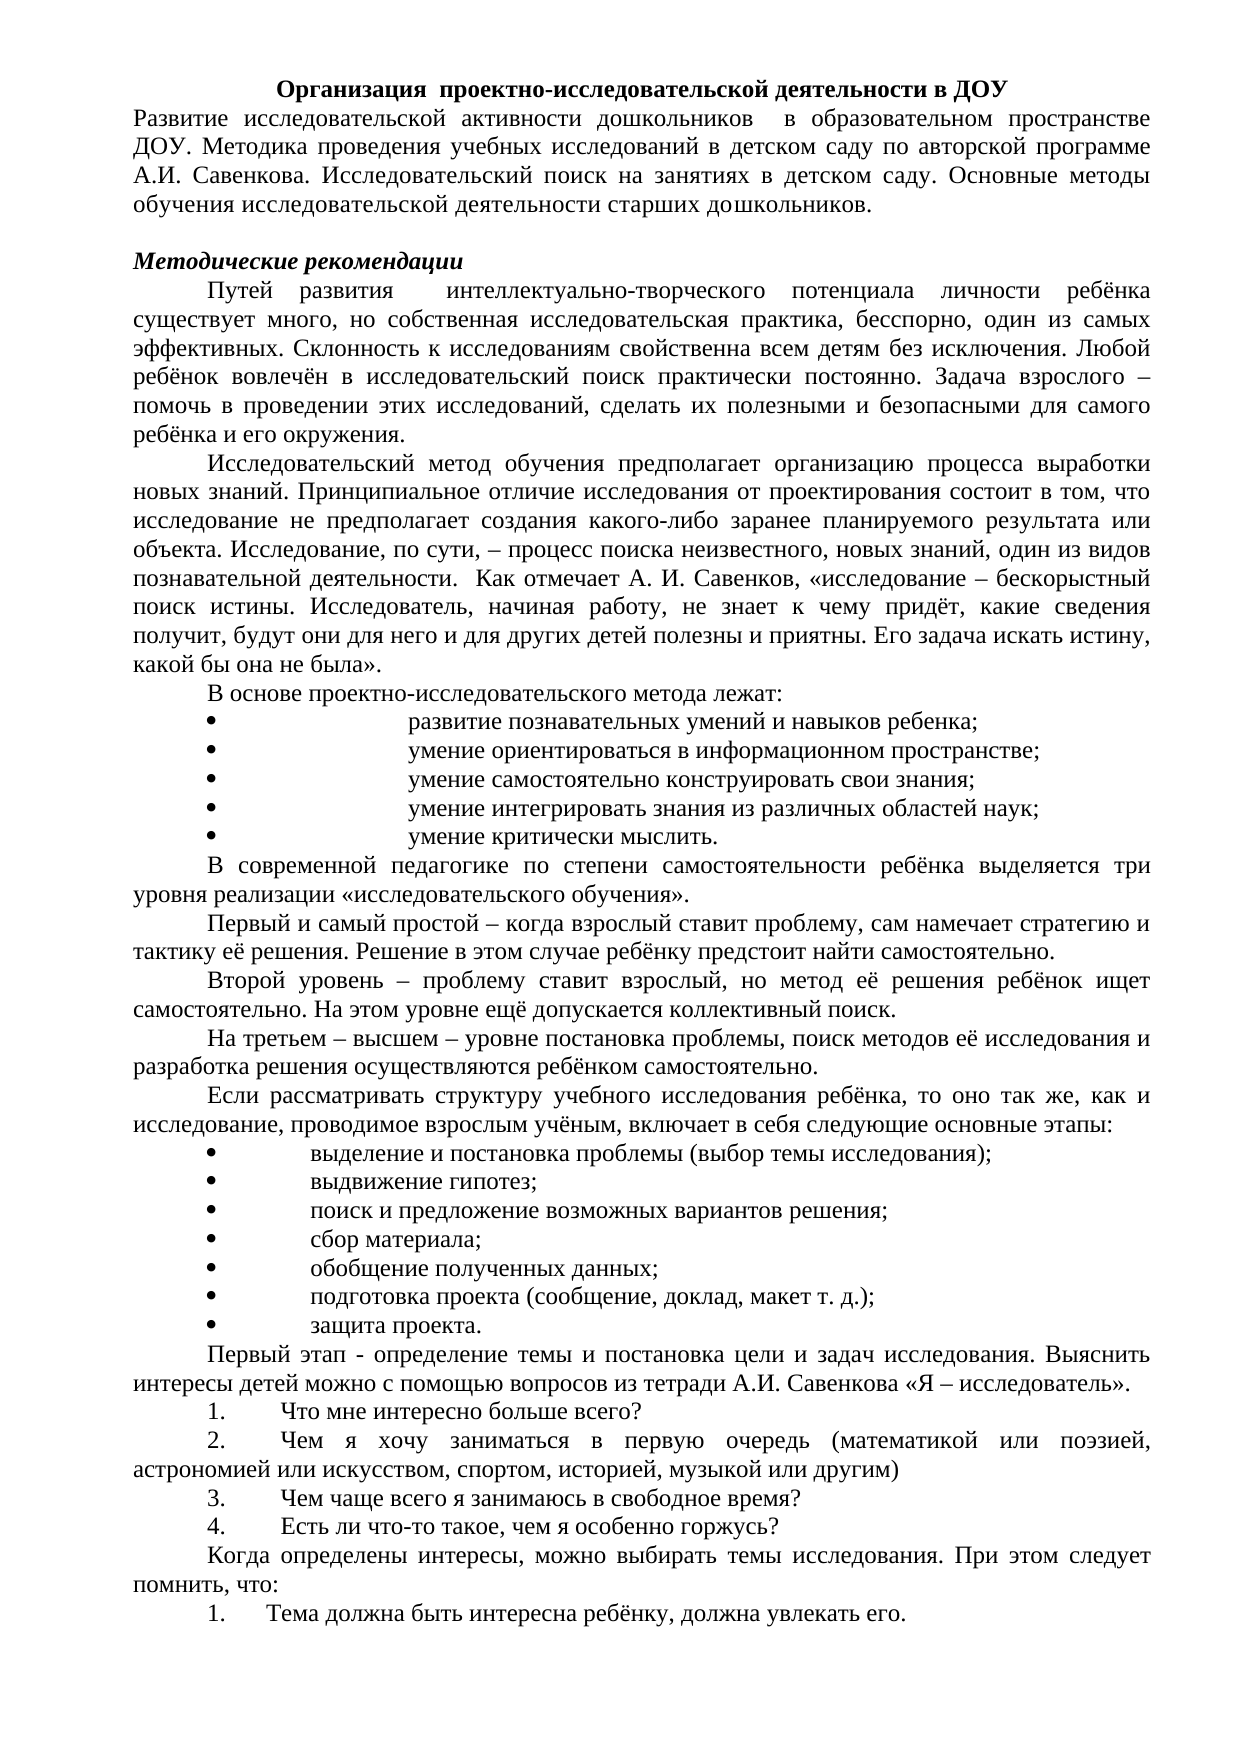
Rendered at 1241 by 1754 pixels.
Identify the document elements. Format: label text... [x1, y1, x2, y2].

text Развитие исследовательской активности дошкольников в образовательном пространстве ДОУ. Методика проведения учебных исследований в детском саду по авторской программе А.И. Савенкова. Исследовательский поиск на занятиях в детском саду. Основные методы обучения исследовательской деятельности старших дошкольников. [133, 103, 1152, 218]
list обобщение полученных данных; [133, 1253, 1152, 1281]
list Чем я хочу заниматься в первую очередь (математикой или поэзией, астрономией или искусством, спортом, историей, музыкой или другим) [133, 1425, 1152, 1483]
list Тема должна быть интересна ребёнку, должна увлекать его. [133, 1598, 1152, 1626]
list Чем чаще всего я занимаюсь в свободное время? [133, 1483, 1152, 1511]
list умение ориентироваться в информационном пространстве; [133, 735, 1152, 764]
text В современной педагогике по степени самостоятельности ребёнка выделяется три уровня реализации «исследовательского обучения». [133, 850, 1152, 908]
text В основе проектно-исследовательского метода лежат: [133, 678, 1152, 706]
list умение критически мыслить. [133, 821, 1152, 850]
list выдвижение гипотез; [133, 1166, 1152, 1195]
list Есть ли что-то такое, чем я особенно горжусь? [133, 1511, 1152, 1540]
text Первый и самый простой – когда взрослый ставит проблему, сам намечает стратегию и тактику её решения. Решение в этом случае ребёнку предстоит найти самостоятельно. [133, 908, 1152, 965]
list выделение и постановка проблемы (выбор темы исследования); [133, 1138, 1152, 1166]
list подготовка проекта (сообщение, доклад, макет т. д.); [133, 1281, 1152, 1310]
text Когда определены интересы, можно выбирать темы исследования. При этом следует помнить, что: [133, 1540, 1152, 1598]
list Что мне интересно больше всего? [133, 1396, 1152, 1425]
text Путей развития интеллектуально-творческого потенциала личности ребёнка существует много, но собственная исследовательская практика, бесспорно, один из самых эффективных. Склонность к исследованиям свойственна всем детям без исключения. Любой ребёнок вовлечён в исследовательский поиск практически постоянно. Задача взрослого – помочь в проведении этих исследований, сделать их полезными и безопасными для самого ребёнка и его окружения. [133, 275, 1152, 448]
list сбор материала; [133, 1224, 1152, 1253]
list защита проекта. [133, 1310, 1152, 1339]
text Если рассматривать структуру учебного исследования ребёнка, то оно так же, как и исследование, проводимое взрослым учёным, включает в себя следующие основные этапы: [133, 1080, 1152, 1138]
text Исследовательский метод обучения предполагает организацию процесса выработки новых знаний. Принципиальное отличие исследования от проектирования состоит в том, что исследование не предполагает создания какого-либо заранее планируемого результата или объекта. Исследование, по сути, – процесс поиска неизвестного, новых знаний, один из видов познавательной деятельности. Как отмечает А. И. Савенков, «исследование – бескорыстный поиск истины. Исследователь, начиная работу, не знает к чему придёт, какие сведения получит, будут они для него и для других детей полезны и приятны. Его задача искать истину, какой бы она не была». [133, 448, 1152, 678]
list умение самостоятельно конструировать свои знания; [133, 764, 1152, 793]
text Организация проектно-исследовательской деятельности в ДОУ [133, 74, 1152, 103]
text Методические рекомендации [133, 246, 1152, 275]
text На третьем – высшем – уровне постановка проблемы, поиск методов её исследования и разработка решения осуществляются ребёнком самостоятельно. [133, 1023, 1152, 1080]
list умение интегрировать знания из различных областей наук; [133, 793, 1152, 821]
list поиск и предложение возможных вариантов решения; [133, 1195, 1152, 1224]
list развитие познавательных умений и навыков ребенка; [133, 706, 1152, 735]
text Второй уровень – проблему ставит взрослый, но метод её решения ребёнок ищет самостоятельно. На этом уровне ещё допускается коллективный поиск. [133, 965, 1152, 1023]
text Первый этап - определение темы и постановка цели и задач исследования. Выяснить интересы детей можно с помощью вопросов из тетради А.И. Савенкова «Я – исследователь». [133, 1339, 1152, 1396]
